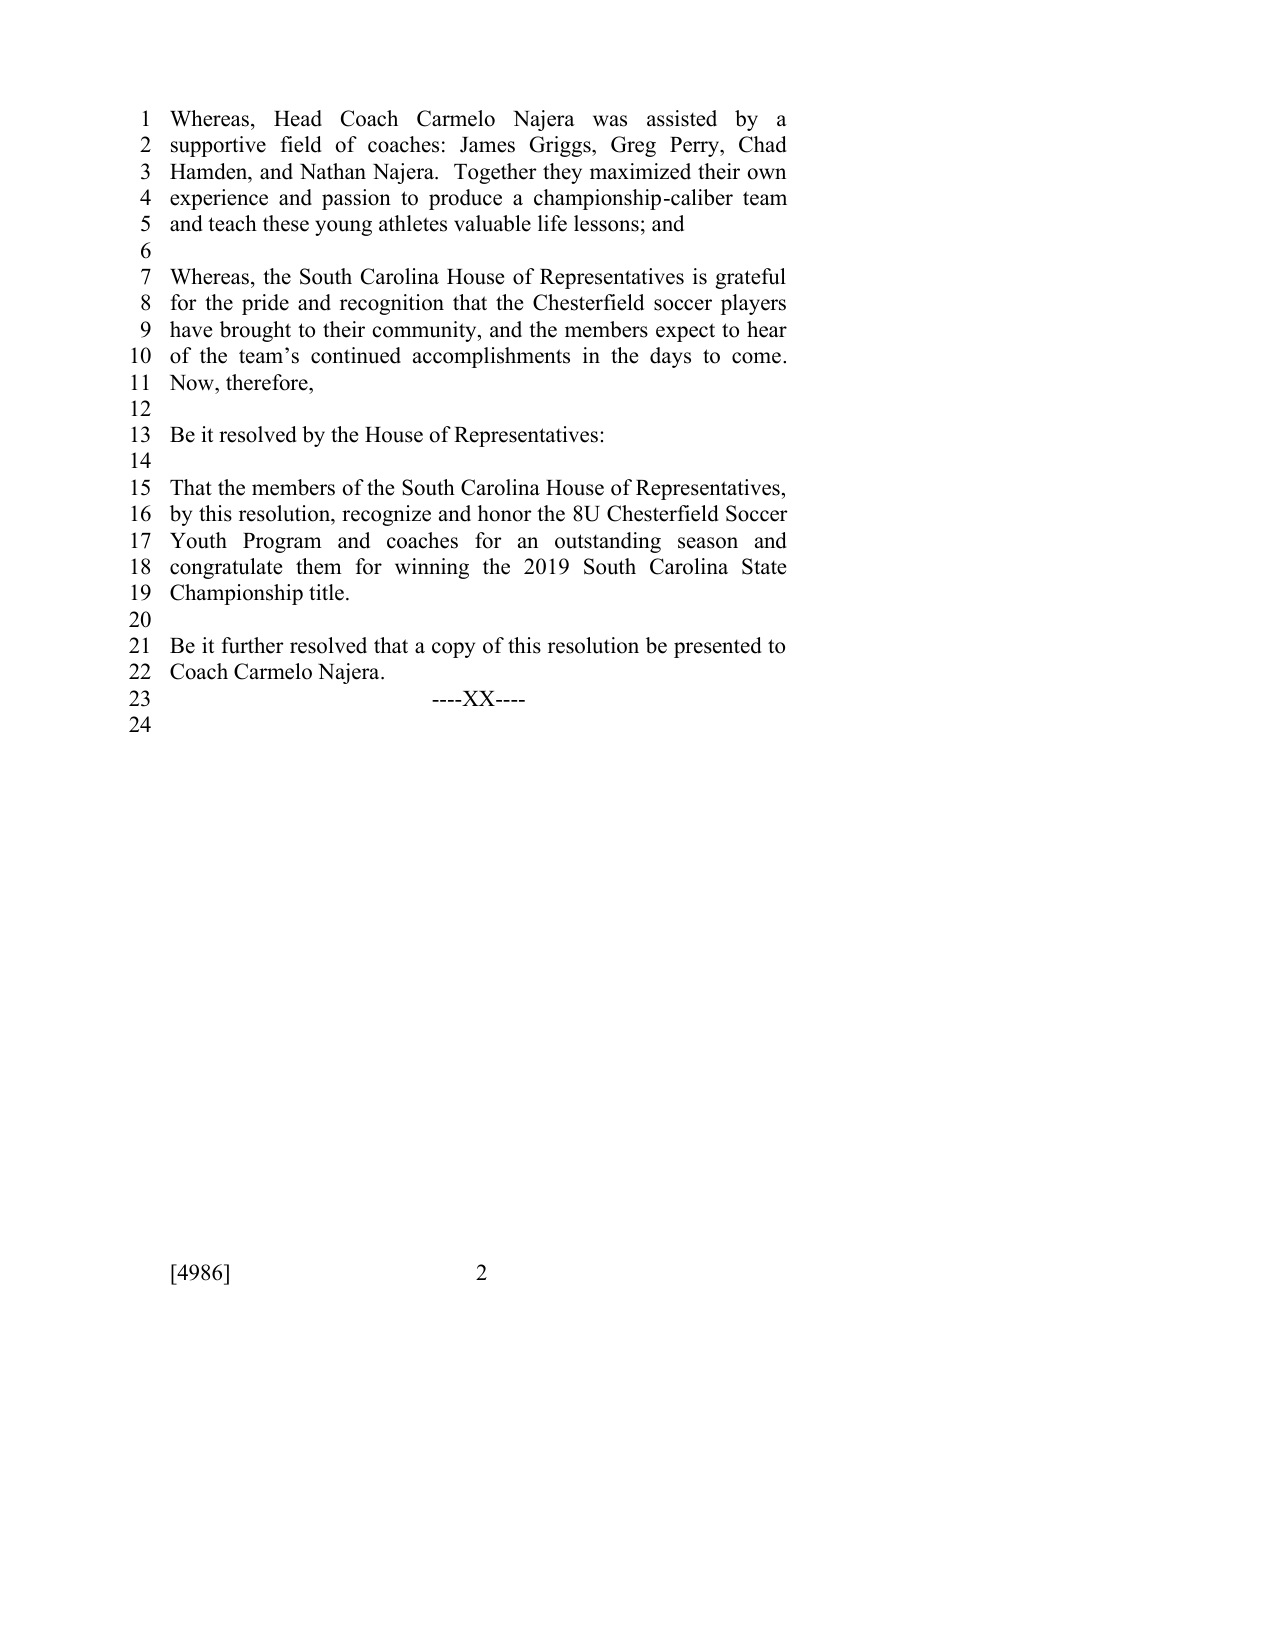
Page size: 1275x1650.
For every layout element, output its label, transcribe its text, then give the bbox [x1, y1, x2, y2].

text ----XX---- [169, 685, 787, 711]
text Whereas, Head Coach Carmelo Najera was assisted by a supportive field of coaches: James Griggs, Greg Perry, Chad Hamden, and Nathan Najera. Together they maximized their own experience and passion to produce a championship-caliber team and teach these young athletes valuable life lessons; and [169, 105, 787, 237]
text Be it further resolved that a copy of this resolution be presented to Coach Carmelo Najera. [169, 632, 787, 685]
text That the members of the South Carolina House of Representatives, by this resolution, recognize and honor the 8U Chesterfield Soccer Youth Program and coaches for an outstanding season and congratulate them for winning the 2019 South Carolina State Championship title. [169, 474, 787, 606]
text Be it resolved by the House of Representatives: [169, 421, 787, 448]
text Whereas, the South Carolina House of Representatives is grateful for the pride and recognition that the Chesterfield soccer players have brought to their community, and the members expect to hear of the team’s continued accomplishments in the days to come. Now, therefore, [169, 263, 787, 395]
